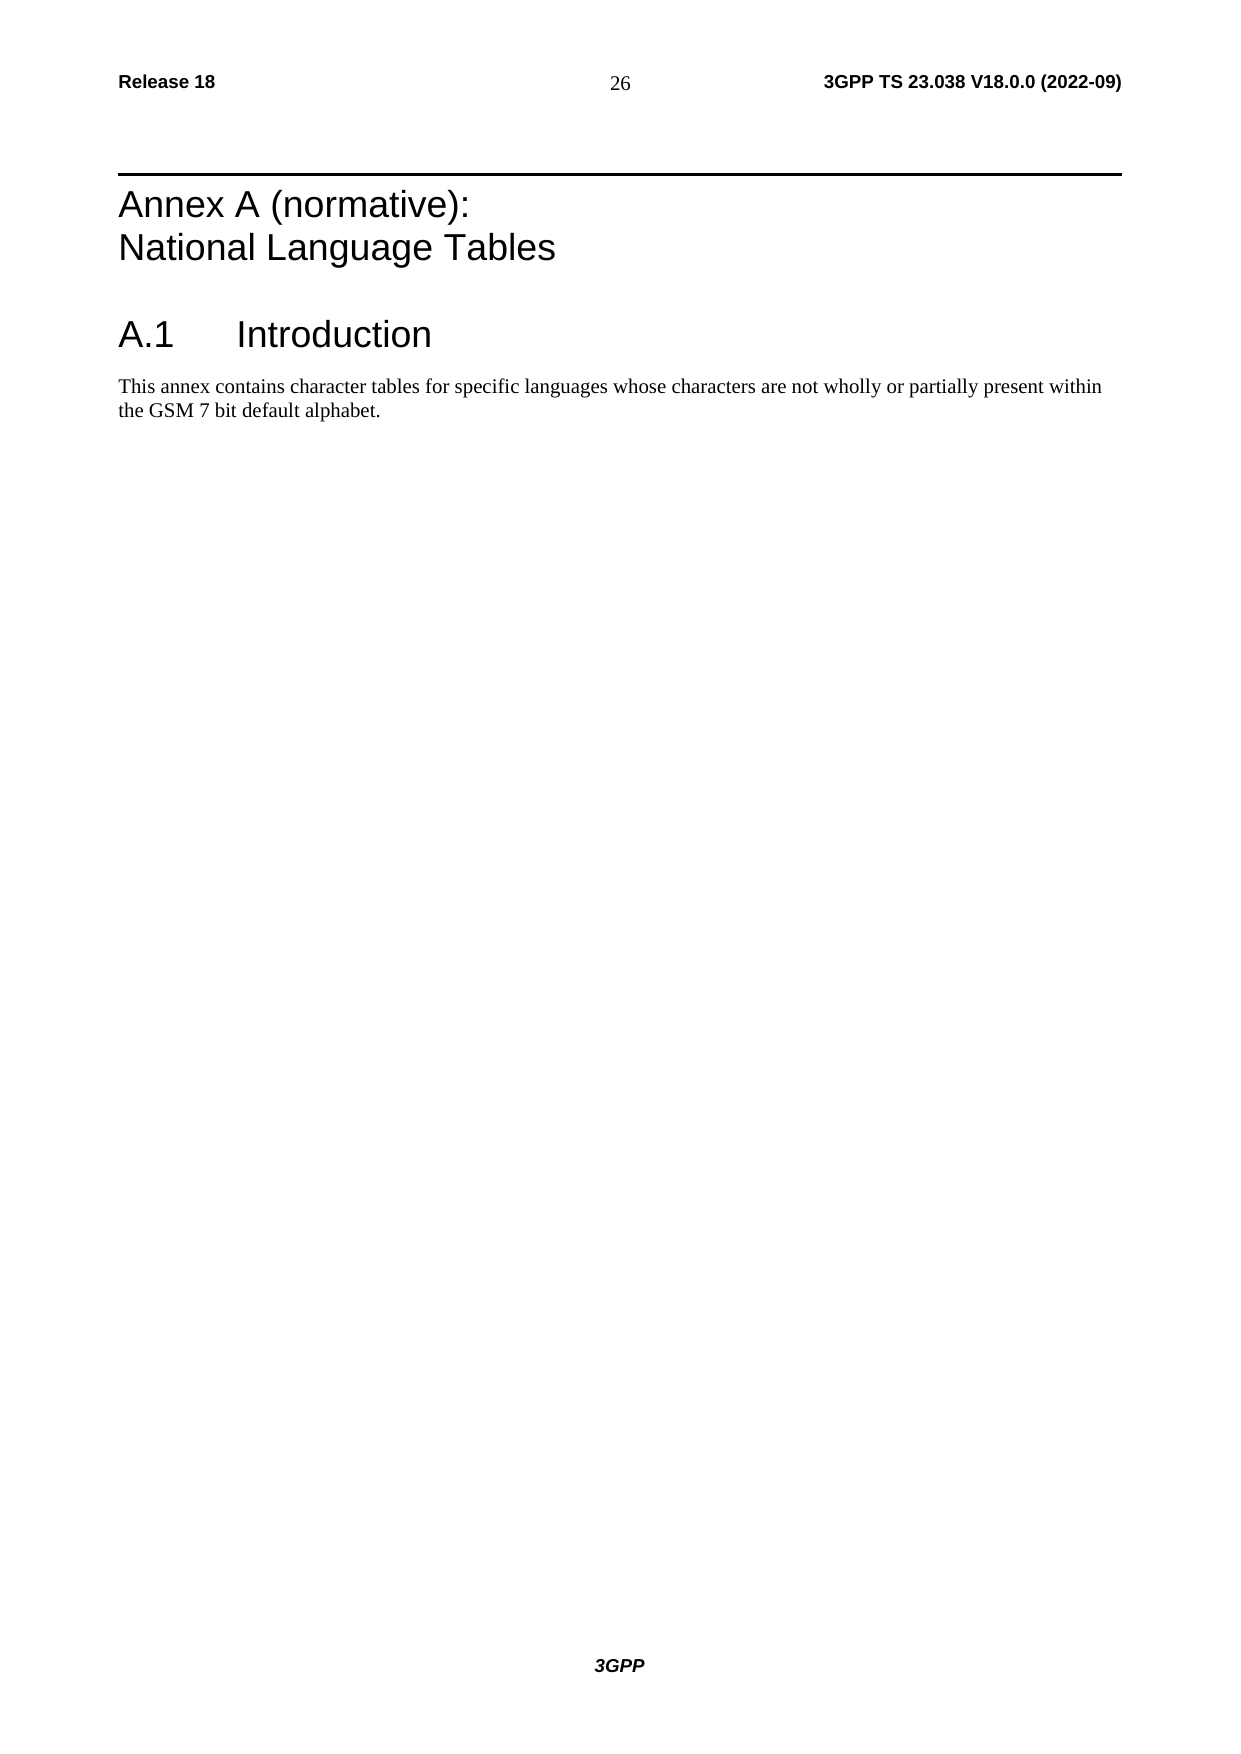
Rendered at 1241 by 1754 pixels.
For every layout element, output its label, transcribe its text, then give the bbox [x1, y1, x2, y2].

subtitle A.1 Introduction [118, 303, 1122, 355]
text This annex contains character tables for specific languages whose characters are not wholly or partially present within the GSM 7 bit default alphabet. [118, 374, 1122, 422]
subtitle Annex A (normative): National Language Tables [118, 176, 1122, 268]
